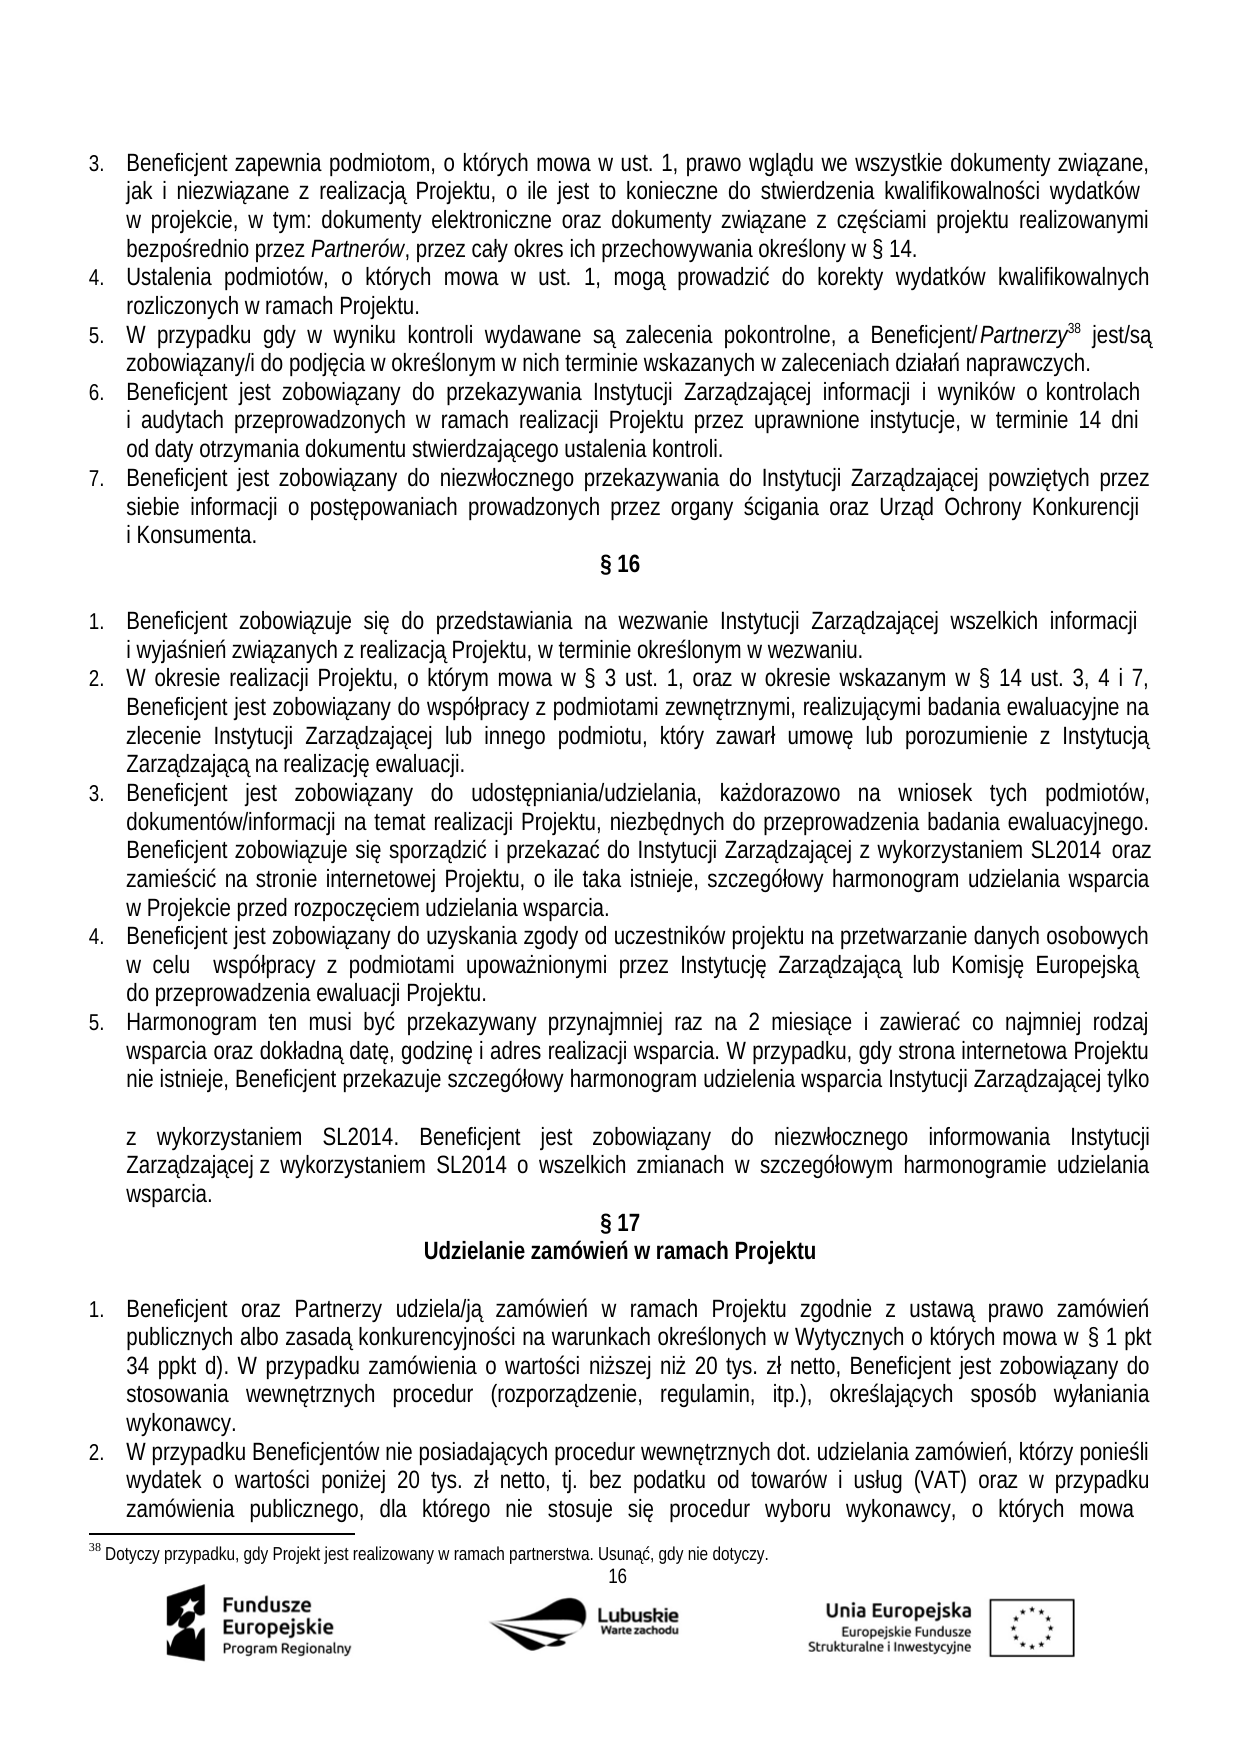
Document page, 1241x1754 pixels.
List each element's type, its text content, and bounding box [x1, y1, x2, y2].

list Beneficjent jest zobowiązany do niezwłocznego przekazywania do Instytucji Zarządzającej powziętych przez siebie informacji o postępowaniach prowadzonych przez organy ścigania oraz Urząd Ochrony Konkurencji i Konsumenta. [89, 463, 1152, 549]
list W przypadku gdy w wyniku kontroli wydawane są zalecenia pokontrolne, a Beneficjent/Partnerzy jest/są zobowiązany/i do podjęcia w określonym w nich terminie wskazanych w zaleceniach działań naprawczych. [89, 319, 1152, 377]
picture [147, 1564, 1093, 1681]
list Beneficjent jest zobowiązany do uzyskania zgody od uczestników projektu na przetwarzanie danych osobowych w celu współpracy z podmiotami upoważnionymi przez Instytucję Zarządzającą lub Komisję Europejską do przeprowadzenia ewaluacji Projektu. [89, 921, 1152, 1007]
list Beneficjent jest zobowiązany do udostępniania/udzielania, każdorazowo na wniosek tych podmiotów, dokumentów/informacji na temat realizacji Projektu, niezbędnych do przeprowadzenia badania ewaluacyjnego. Beneficjent zobowiązuje się sporządzić i przekazać do Instytucji Zarządzającej z wykorzystaniem SL2014 oraz zamieścić na stronie internetowej Projektu, o ile taka istnieje, szczegółowy harmonogram udzielania wsparcia w Projekcie przed rozpoczęciem udzielania wsparcia. [89, 778, 1152, 921]
list Ustalenia podmiotów, o których mowa w ust. 1, mogą prowadzić do korekty wydatków kwalifikowalnych rozliczonych w ramach Projektu. [89, 262, 1152, 319]
list Beneficjent zobowiązuje się do przedstawiania na wezwanie Instytucji Zarządzającej wszelkich informacji i wyjaśnień związanych z realizacją Projektu, w terminie określonym w wezwaniu. [89, 606, 1152, 663]
list Beneficjent jest zobowiązany do przekazywania Instytucji Zarządzającej informacji i wyników o kontrolach i audytach przeprowadzonych w ramach realizacji Projektu przez uprawnione instytucje, w terminie 14 dni od daty otrzymania dokumentu stwierdzającego ustalenia kontroli. [89, 377, 1152, 463]
text § 16 [89, 549, 1152, 577]
list W okresie realizacji Projektu, o którym mowa w § 3 ust. 1, oraz w okresie wskazanym w § 14 ust. 3, 4 i 7, Beneficjent jest zobowiązany do współpracy z podmiotami zewnętrznymi, realizującymi badania ewaluacyjne na zlecenie Instytucji Zarządzającej lub innego podmiotu, który zawarł umowę lub porozumienie z Instytucją Zarządzającą na realizację ewaluacji. [89, 663, 1152, 778]
text § 17 [89, 1208, 1152, 1236]
list Beneficjent oraz Partnerzy udziela/ją zamówień w ramach Projektu zgodnie z ustawą prawo zamówień publicznych albo zasadą konkurencyjności na warunkach określonych w Wytycznych o których mowa w § 1 pkt 34 ppkt d). W przypadku zamówienia o wartości niższej niż 20 tys. zł netto, Beneficjent jest zobowiązany do stosowania wewnętrznych procedur (rozporządzenie, regulamin, itp.), określających sposób wyłaniania wykonawcy. [89, 1293, 1152, 1437]
list Beneficjent zapewnia podmiotom, o których mowa w ust. 1, prawo wglądu we wszystkie dokumenty związane, jak i niezwiązane z realizacją Projektu, o ile jest to konieczne do stwierdzenia kwalifikowalności wydatków w projekcie, w tym: dokumenty elektroniczne oraz dokumenty związane z częściami projektu realizowanymi bezpośrednio przez Partnerów, przez cały okres ich przechowywania określony w § 14. [89, 148, 1152, 262]
text Udzielanie zamówień w ramach Projektu [89, 1236, 1152, 1265]
list Harmonogram ten musi być przekazywany przynajmniej raz na 2 miesiące i zawierać co najmniej rodzaj wsparcia oraz dokładną datę, godzinę i adres realizacji wsparcia. W przypadku, gdy strona internetowa Projektu nie istnieje, Beneficjent przekazuje szczegółowy harmonogram udzielenia wsparcia Instytucji Zarządzającej tylko z wykorzystaniem SL2014. Beneficjent jest zobowiązany do niezwłocznego informowania Instytucji Zarządzającej z wykorzystaniem SL2014 o wszelkich zmianach w szczegółowym harmonogramie udzielania wsparcia. [89, 1007, 1152, 1208]
